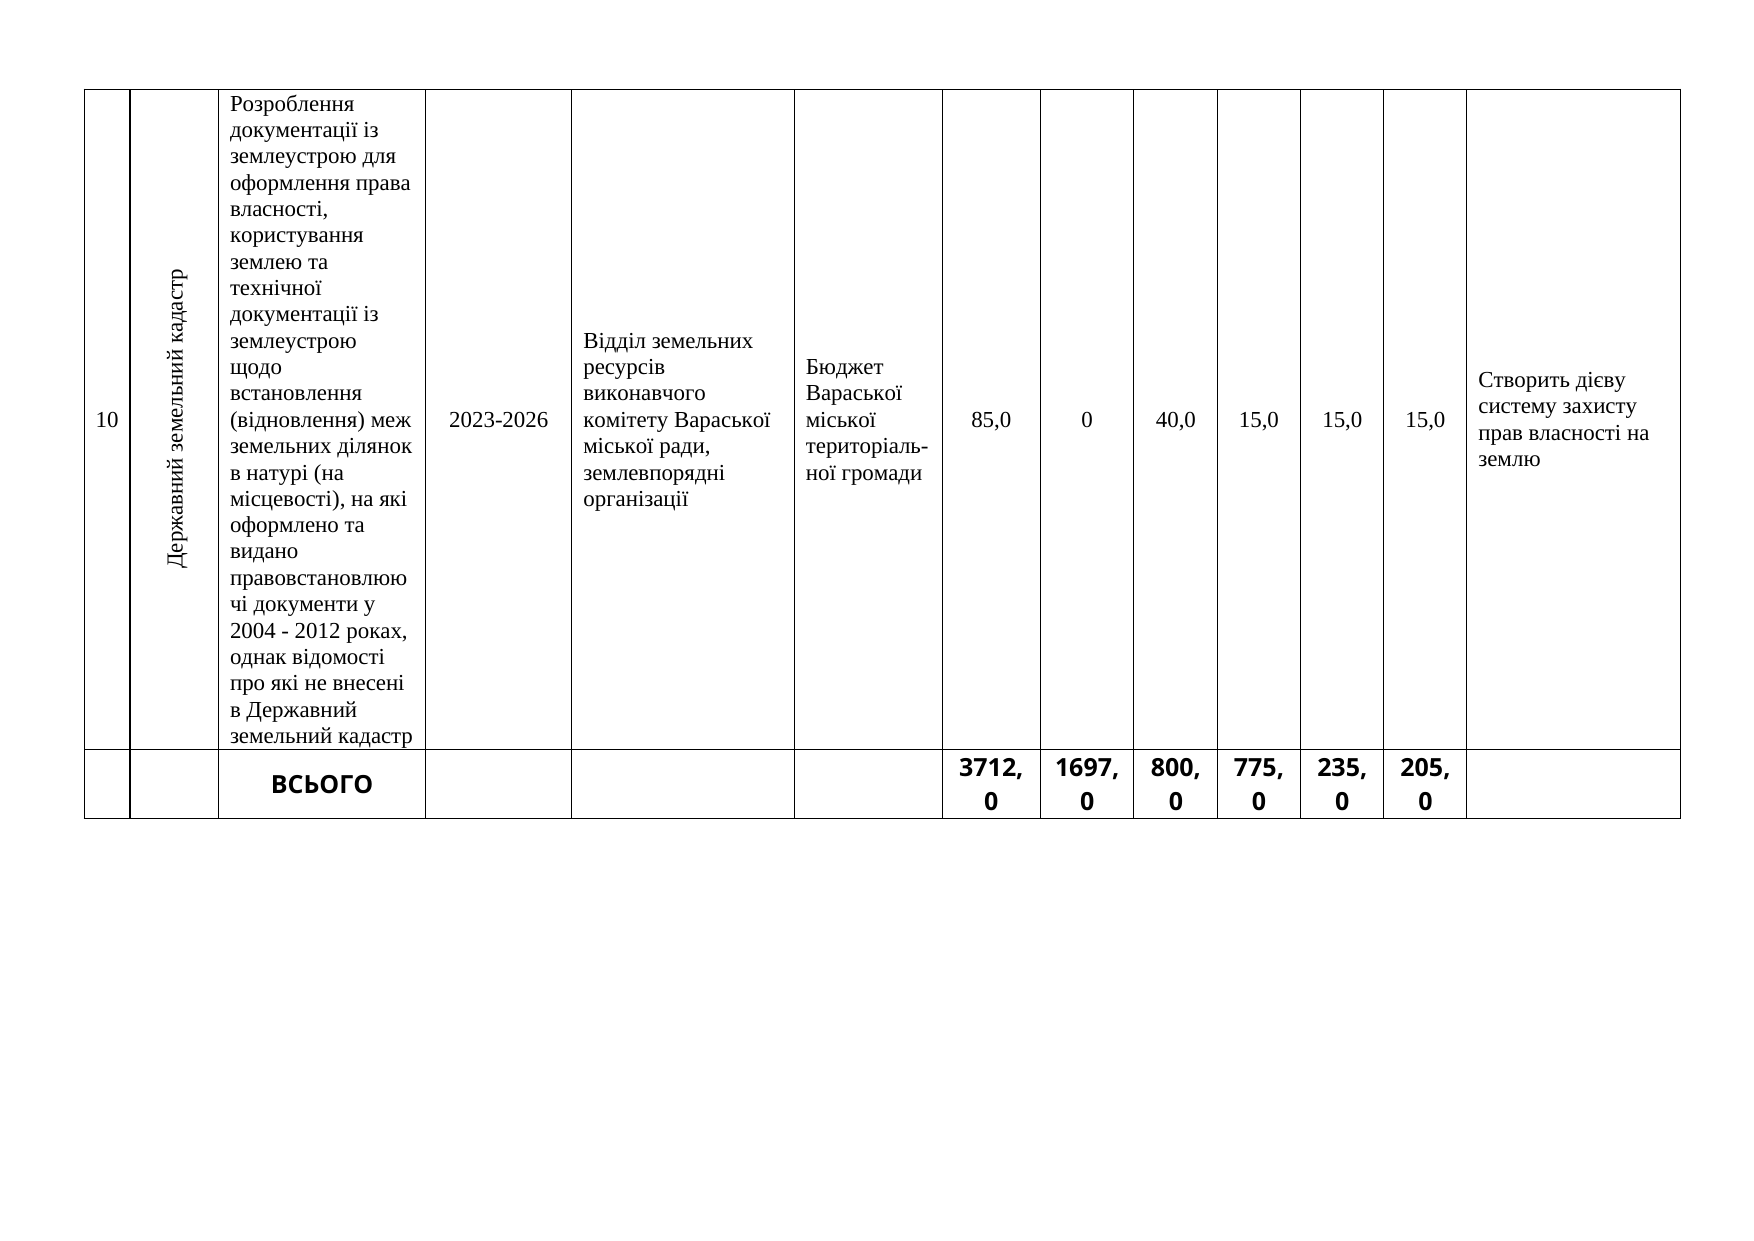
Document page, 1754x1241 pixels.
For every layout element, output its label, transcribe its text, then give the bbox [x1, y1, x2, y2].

table_cell [1467, 750, 1680, 818]
table_cell [426, 750, 571, 818]
table_cell Державний земельний кадастр [131, 90, 218, 748]
table_cell [85, 750, 129, 818]
table_cell 40,0 [1134, 90, 1217, 748]
table_cell 15,0 [1218, 90, 1300, 748]
table_cell 800,0 [1134, 750, 1217, 818]
table_cell 3712,0 [943, 750, 1040, 818]
table_cell 85,0 [943, 90, 1040, 748]
table_cell [572, 750, 794, 818]
table_cell [131, 750, 218, 818]
table_cell Відділ земельних ресурсів виконавчого комітету Вараської міської ради, землевпорядні організації [572, 90, 794, 748]
table_cell 205,0 [1384, 750, 1466, 818]
table_cell 775,0 [1218, 750, 1300, 818]
table_cell 235,0 [1301, 750, 1383, 818]
table_cell 10 [85, 90, 129, 748]
table_cell Розроблення документації із землеустрою для оформлення права власності, користування землею та технічної документації із землеустрою щодо встановлення (відновлення) меж земельних ділянок в натурі (на місцевості), на які оформлено та видано правовстановлюючі документи у 2004 - 2012 роках, однак відомості про які не внесені в Державний земельний кадастр [219, 90, 425, 748]
table_cell Створить дієву систему захисту прав власності на землю [1467, 90, 1680, 748]
table_cell 2023-2026 [426, 90, 571, 748]
table_cell 1697,0 [1041, 750, 1133, 818]
table_cell 0 [1041, 90, 1133, 748]
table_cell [795, 90, 942, 748]
table_cell 15,0 [1301, 90, 1383, 748]
table_cell 15,0 [1384, 90, 1466, 748]
table_cell ВСЬОГО [219, 750, 425, 818]
table_cell [795, 750, 942, 818]
